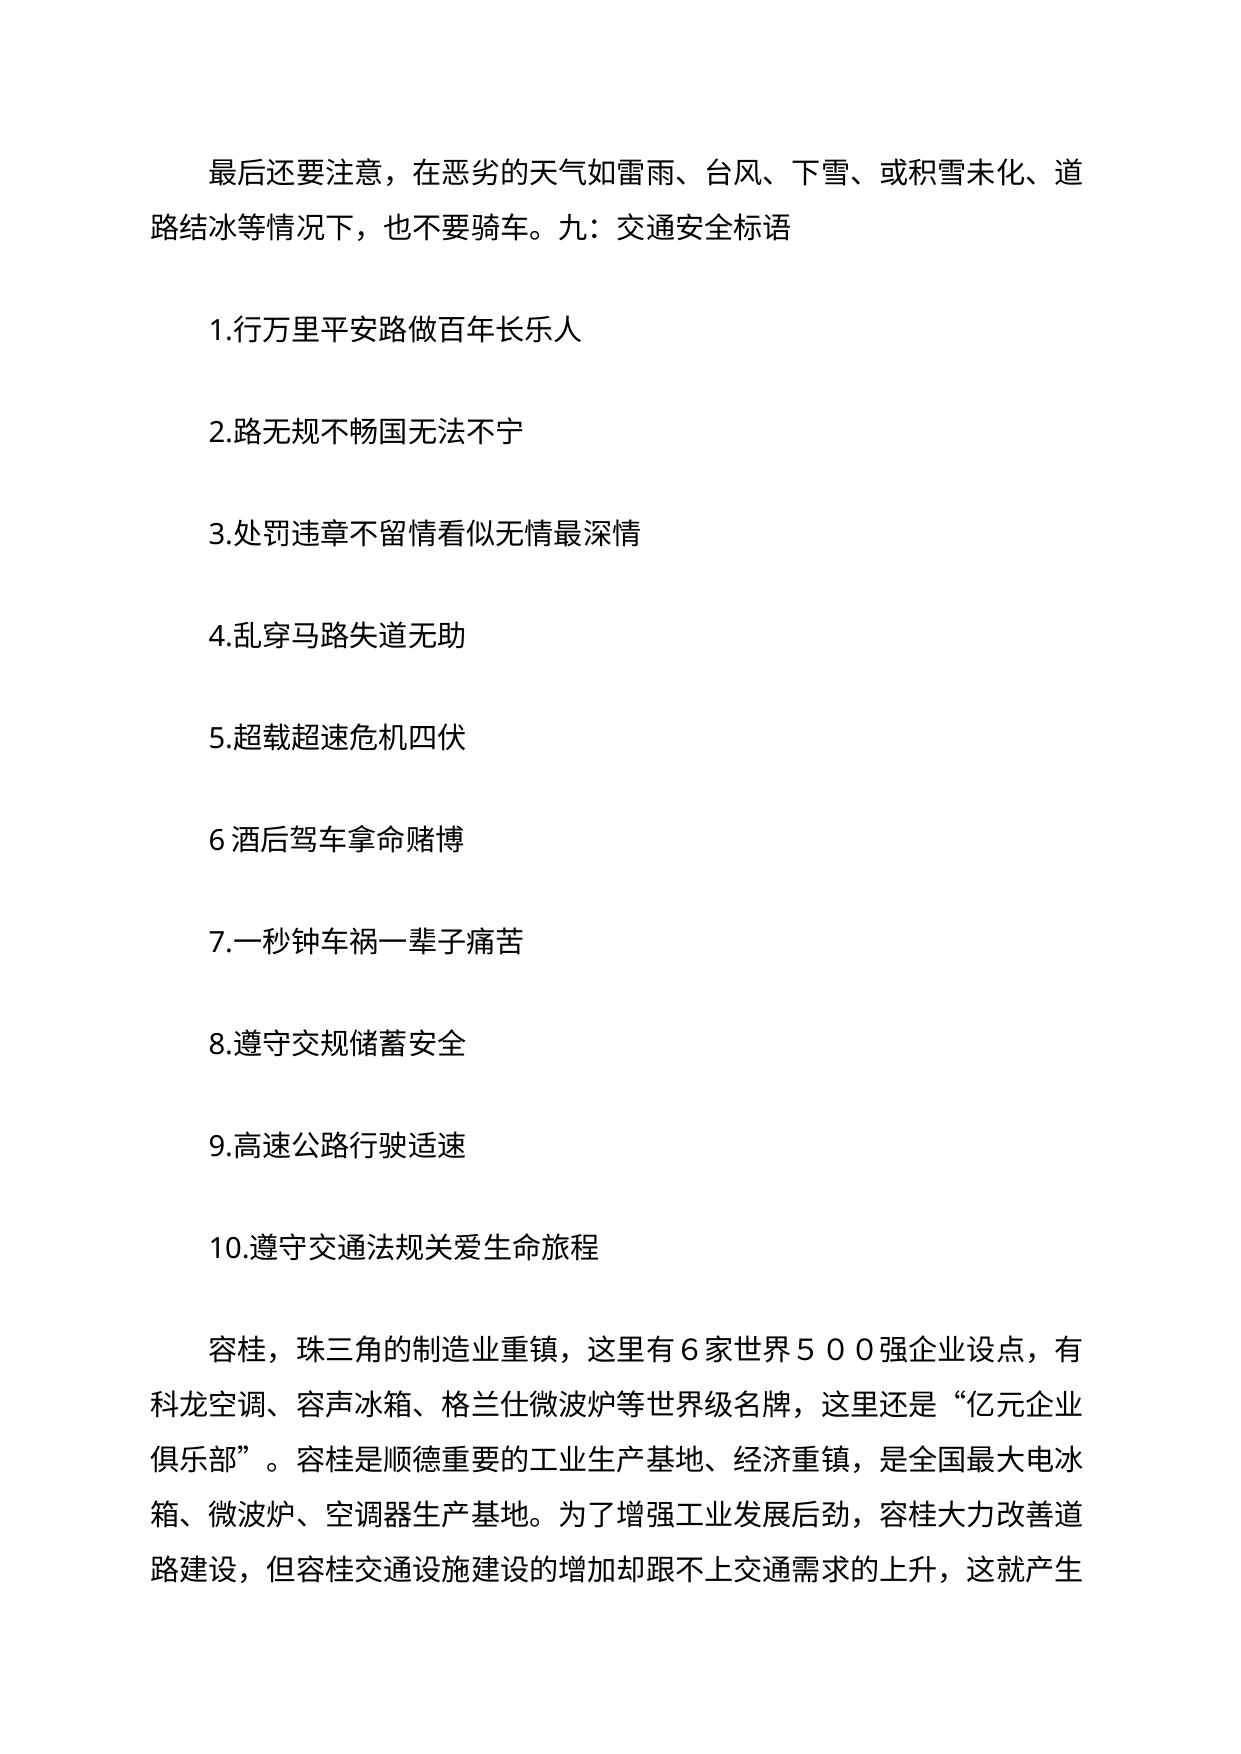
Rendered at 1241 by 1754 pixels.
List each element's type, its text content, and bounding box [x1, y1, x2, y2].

text 8.遵守交规储蓄安全 [150, 1021, 1090, 1063]
text 6酒后驾车拿命赌博 [150, 817, 1090, 859]
text 2.路无规不畅国无法不宁 [150, 409, 1090, 451]
text 最后还要注意，在恶劣的天气如雷雨、台风、下雪、或积雪未化、道路结冰等情况下，也不要骑车。九：交通安全标语 [150, 150, 1090, 247]
text 5.超载超速危机四伏 [150, 714, 1090, 757]
text 9.高速公路行驶适速 [150, 1122, 1090, 1165]
text 7.一秒钟车祸一辈子痛苦 [150, 918, 1090, 961]
text 4.乱穿马路失道无助 [150, 613, 1090, 655]
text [150, 1326, 1090, 1588]
text 3.处罚违章不留情看似无情最深情 [150, 511, 1090, 553]
text 10.遵守交通法规关爱生命旅程 [150, 1224, 1090, 1267]
text 1.行万里平安路做百年长乐人 [150, 307, 1090, 349]
